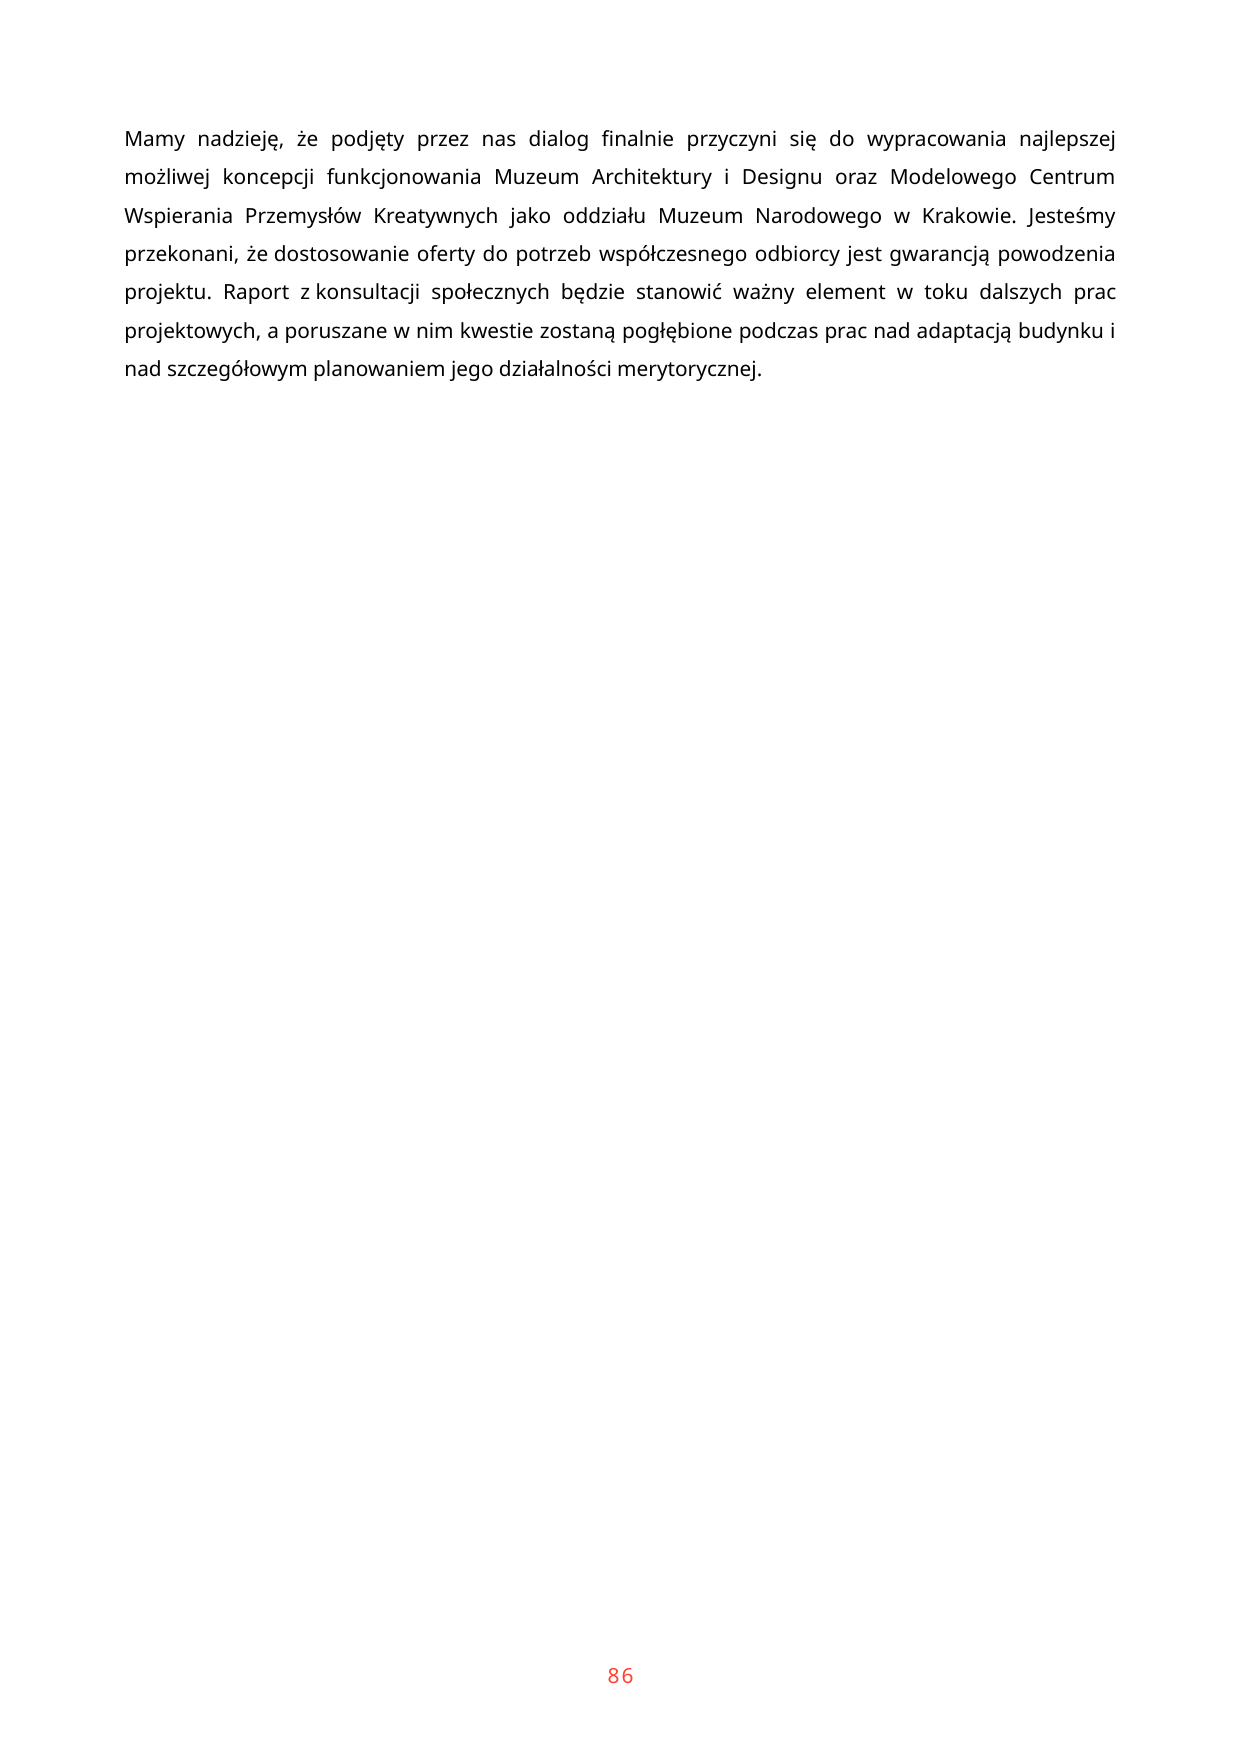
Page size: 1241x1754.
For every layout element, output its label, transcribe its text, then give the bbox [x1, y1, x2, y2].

text Mamy nadzieję, że podjęty przez nas dialog finalnie przyczyni się do wypracowania najlepszej możliwej koncepcji funkcjonowania Muzeum Architektury i Designu oraz Modelowego Centrum Wspierania Przemysłów Kreatywnych jako oddziału Muzeum Narodowego w Krakowie. Jesteśmy przekonani, że dostosowanie oferty do potrzeb współczesnego odbiorcy jest gwarancją powodzenia projektu. Raport z konsultacji społecznych będzie stanowić ważny element w toku dalszych prac projektowych, a poruszane w nim kwestie zostaną pogłębione podczas prac nad adaptacją budynku i nad szczegółowym planowaniem jego działalności merytorycznej. [124, 124, 1117, 382]
